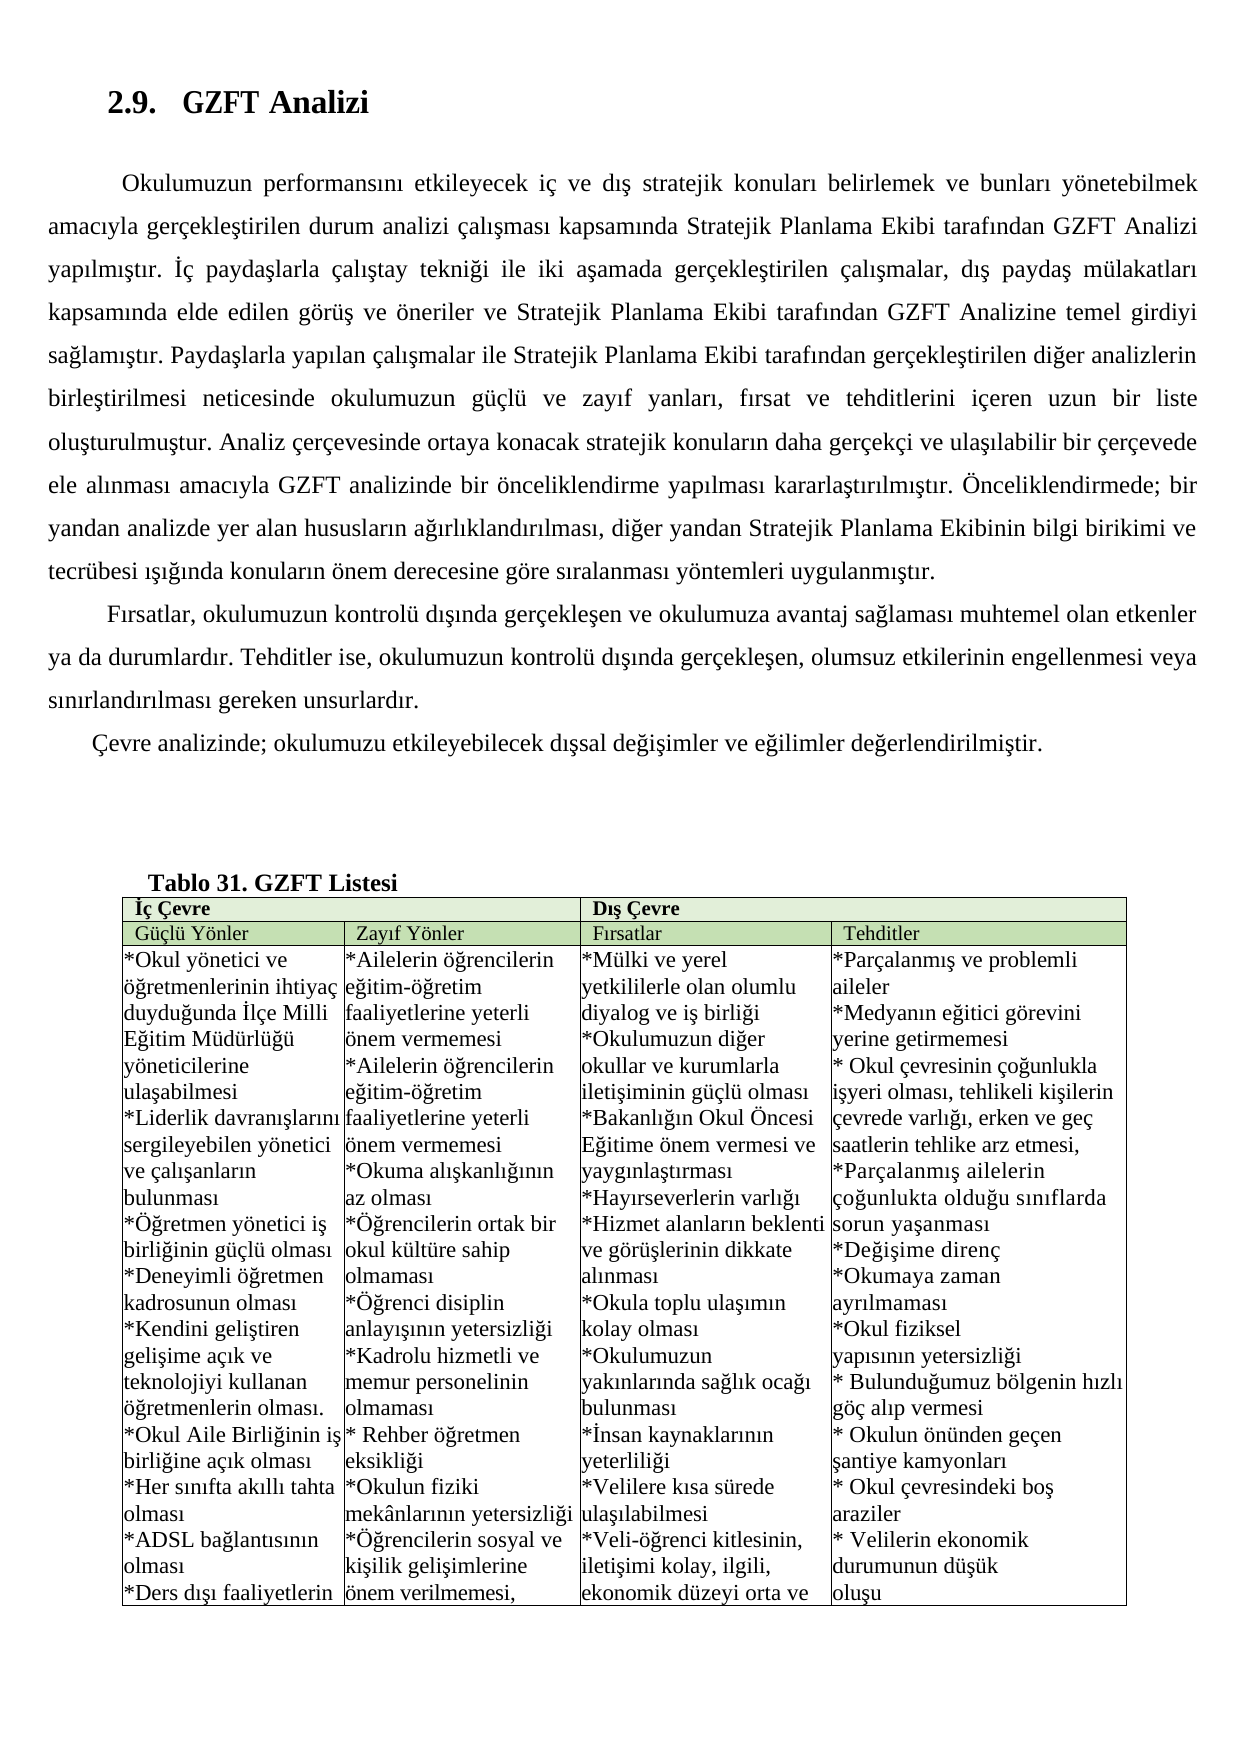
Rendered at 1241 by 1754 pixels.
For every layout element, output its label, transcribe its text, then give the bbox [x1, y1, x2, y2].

text Tablo 31. GZFT Listesi [148, 868, 1198, 897]
table_header Dış Çevre [581, 898, 1126, 921]
table_cell Fırsatlar [581, 922, 831, 945]
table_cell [832, 1263, 1126, 1605]
table_cell Güçlü Yönler [123, 922, 344, 945]
table_header İç Çevre [123, 898, 580, 921]
text Okulumuzun performansını etkileyecek iç ve dış stratejik konuları belirlemek ve bunları yönetebilmek amacıyla gerçekleştirilen durum analizi çalışması kapsamında Stratejik Planlama Ekibi tarafından GZFT Analizi yapılmıştır. İç paydaşlarla çalıştay tekniği ile iki aşamada gerçekleştirilen çalışmalar, dış paydaş mülakatları kapsamında elde edilen görüş ve öneriler ve Stratejik Planlama Ekibi tarafından GZFT Analizine temel girdiyi sağlamıştır. Paydaşlarla yapılan çalışmalar ile Stratejik Planlama Ekibi tarafından gerçekleştirilen diğer analizlerin birleştirilmesi neticesinde okulumuzun güçlü ve zayıf yanları, fırsat ve tehditlerini içeren uzun bir liste oluşturulmuştur. Analiz çerçevesinde ortaya konacak stratejik konuların daha gerçekçi ve ulaşılabilir bir çerçevede ele alınması amacıyla GZFT analizinde bir önceliklendirme yapılması kararlaştırılmıştır. Önceliklendirmede; bir yandan analizde yer alan hususların ağırlıklandırılması, diğer yandan Stratejik Planlama Ekibinin bilgi birikimi ve tecrübesi ışığında konuların önem derecesine göre sıralanması yöntemleri uygulanmıştır. [48, 168, 1198, 585]
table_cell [123, 946, 344, 1605]
table_cell Zayıf Yönler [345, 922, 580, 945]
subtitle GZFT Analizi [107, 82, 1198, 121]
text Çevre analizinde; okulumuzu etkileyebilecek dışsal değişimler ve eğilimler değerlendirilmiştir. [48, 728, 1198, 757]
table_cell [345, 946, 580, 1605]
text Fırsatlar, okulumuzun kontrolü dışında gerçekleşen ve okulumuza avantaj sağlaması muhtemel olan etkenler ya da durumlardır. Tehditler ise, okulumuzun kontrolü dışında gerçekleşen, olumsuz etkilerinin engellenmesi veya sınırlandırılması gereken unsurlardır. [48, 599, 1198, 714]
table_cell Tehditler [832, 922, 1126, 945]
